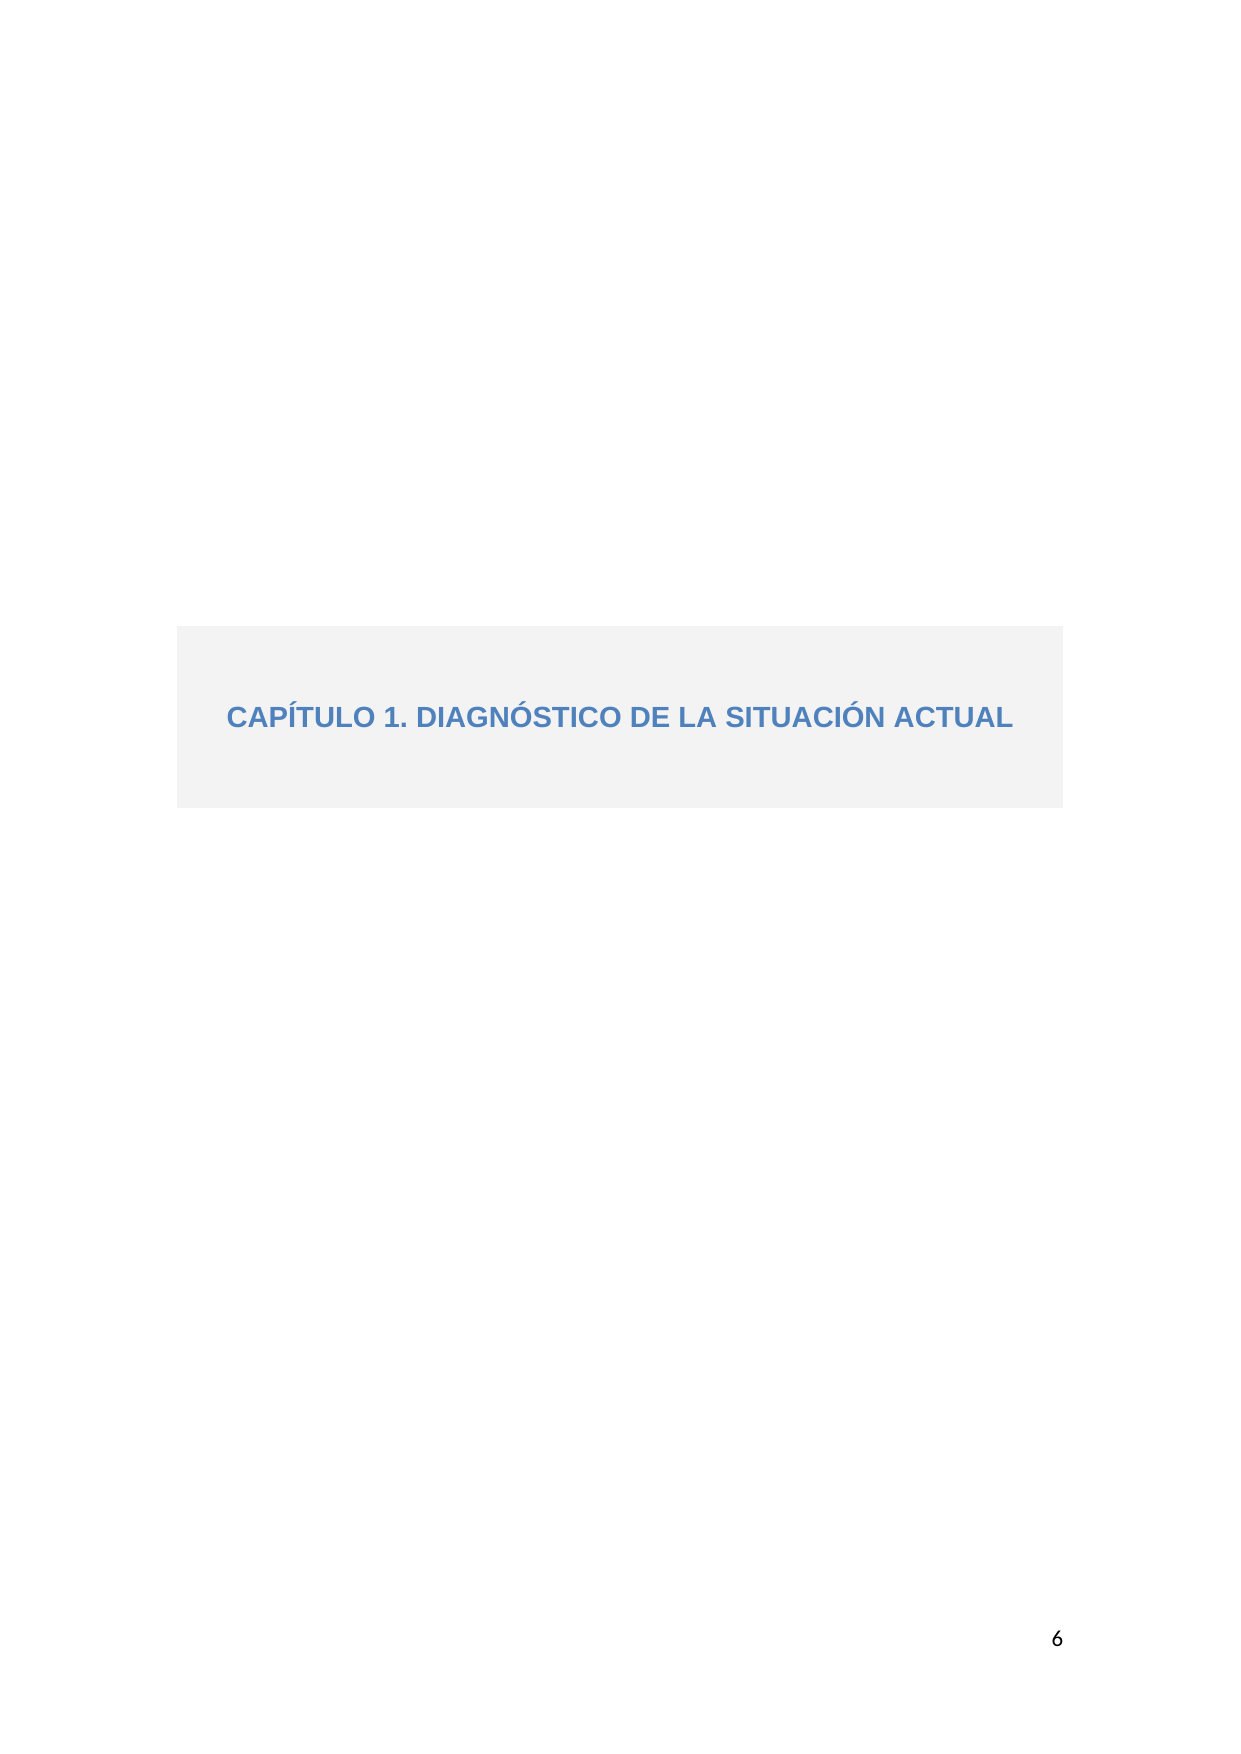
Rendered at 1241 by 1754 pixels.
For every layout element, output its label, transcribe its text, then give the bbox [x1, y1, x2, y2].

text CAPÍTULO 1. DIAGNÓSTICO DE LA SITUACIÓN ACTUAL [177, 700, 1063, 733]
